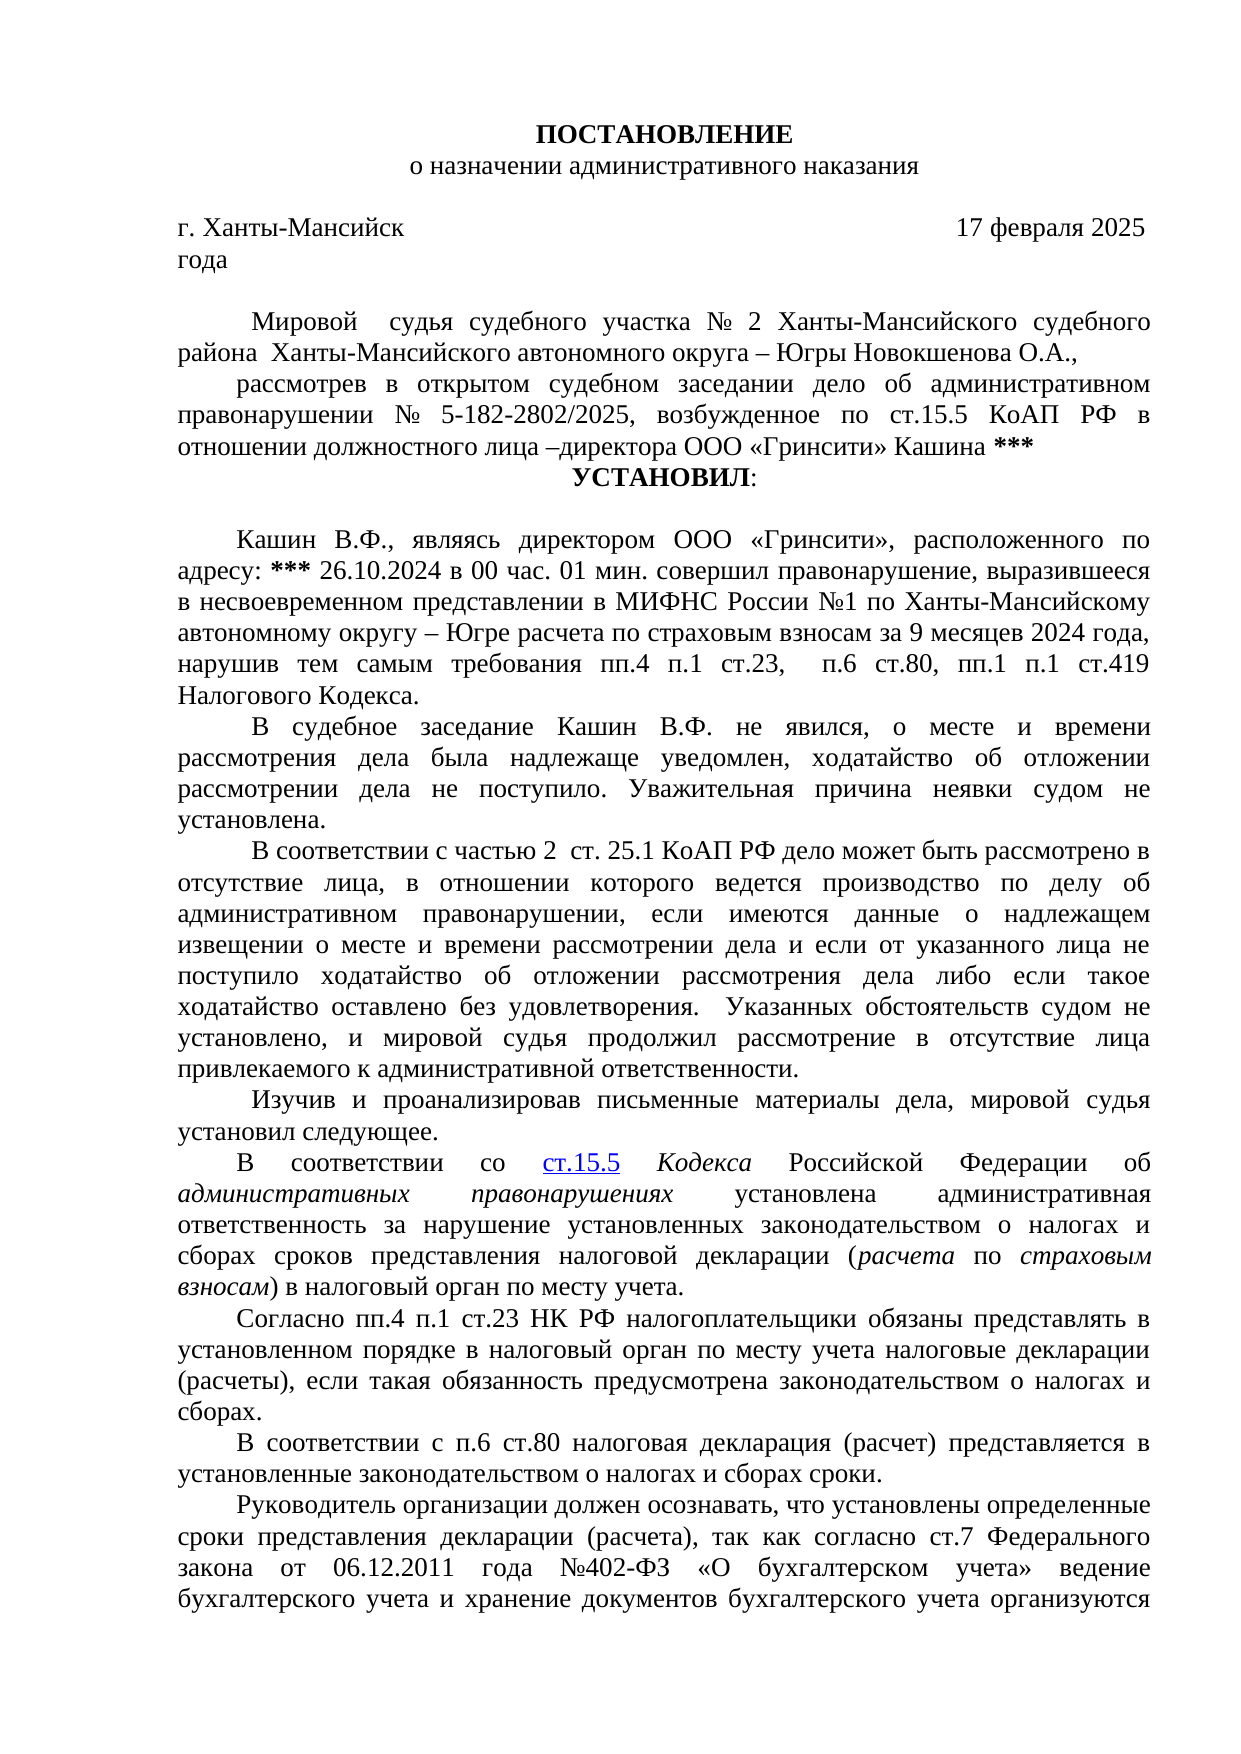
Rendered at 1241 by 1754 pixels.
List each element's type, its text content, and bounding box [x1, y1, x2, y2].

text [177, 1488, 1152, 1613]
text рассмотрев в открытом судебном заседании дело об административном правонарушении № 5-182-2802/2025, возбужденное по ст.15.5 КоАП РФ в отношении должностного лица –директора ООО «Гринсити» Кашина *** [177, 367, 1152, 461]
text о назначении административного наказания [177, 149, 1152, 180]
text Изучив и проанализировав письменные материалы дела, мировой судья установил следующее. [177, 1084, 1152, 1146]
text г. Ханты-Мансийск 17 февраля 2025 года [177, 212, 1152, 274]
text УСТАНОВИЛ: [177, 461, 1152, 492]
text В соответствии со ст.15.5 Кодекса Российской Федерации об административных правонарушениях установлена административная ответственность за нарушение установленных законодательством о налогах и сборах сроков представления налоговой декларации (расчета по страховым взносам) в налоговый орган по месту учета. [177, 1146, 1152, 1302]
text Мировой судья судебного участка № 2 Ханты-Мансийского судебного района Ханты-Мансийского автономного округа – Югры Новокшенова О.А., [177, 305, 1152, 367]
text Кашин В.Ф., являясь директором ООО «Гринсити», расположенного по адресу: *** 26.10.2024 в 00 час. 01 мин. совершил правонарушение, выразившееся в несвоевременном представлении в МИФНС России №1 по Ханты-Мансийскому автономному округу – Югре расчета по страховым взносам за 9 месяцев 2024 года, нарушив тем самым требования пп.4 п.1 ст.23, п.6 ст.80, пп.1 п.1 ст.419 Налогового Кодекса. [177, 523, 1152, 710]
text ПОСТАНОВЛЕНИЕ [177, 118, 1152, 149]
text Согласно пп.4 п.1 ст.23 НК РФ налогоплательщики обязаны представлять в установленном порядке в налоговый орган по месту учета налоговые декларации (расчеты), если такая обязанность предусмотрена законодательством о налогах и сборах. [177, 1302, 1152, 1426]
text В соответствии с п.6 ст.80 налоговая декларация (расчет) представляется в установленные законодательством о налогах и сборах сроки. [177, 1426, 1152, 1488]
text В судебное заседание Кашин В.Ф. не явился, о месте и времени рассмотрения дела была надлежаще уведомлен, ходатайство об отложении рассмотрении дела не поступило. Уважительная причина неявки судом не установлена. [177, 710, 1152, 834]
text В соответствии с частью 2 ст. 25.1 КоАП РФ дело может быть рассмотрено в отсутствие лица, в отношении которого ведется производство по делу об административном правонарушении, если имеются данные о надлежащем извещении о месте и времени рассмотрении дела и если от указанного лица не поступило ходатайство об отложении рассмотрения дела либо если такое ходатайство оставлено без удовлетворения. Указанных обстоятельств судом не установлено, и мировой судья продолжил рассмотрение в отсутствие лица привлекаемого к административной ответственности. [177, 834, 1152, 1084]
